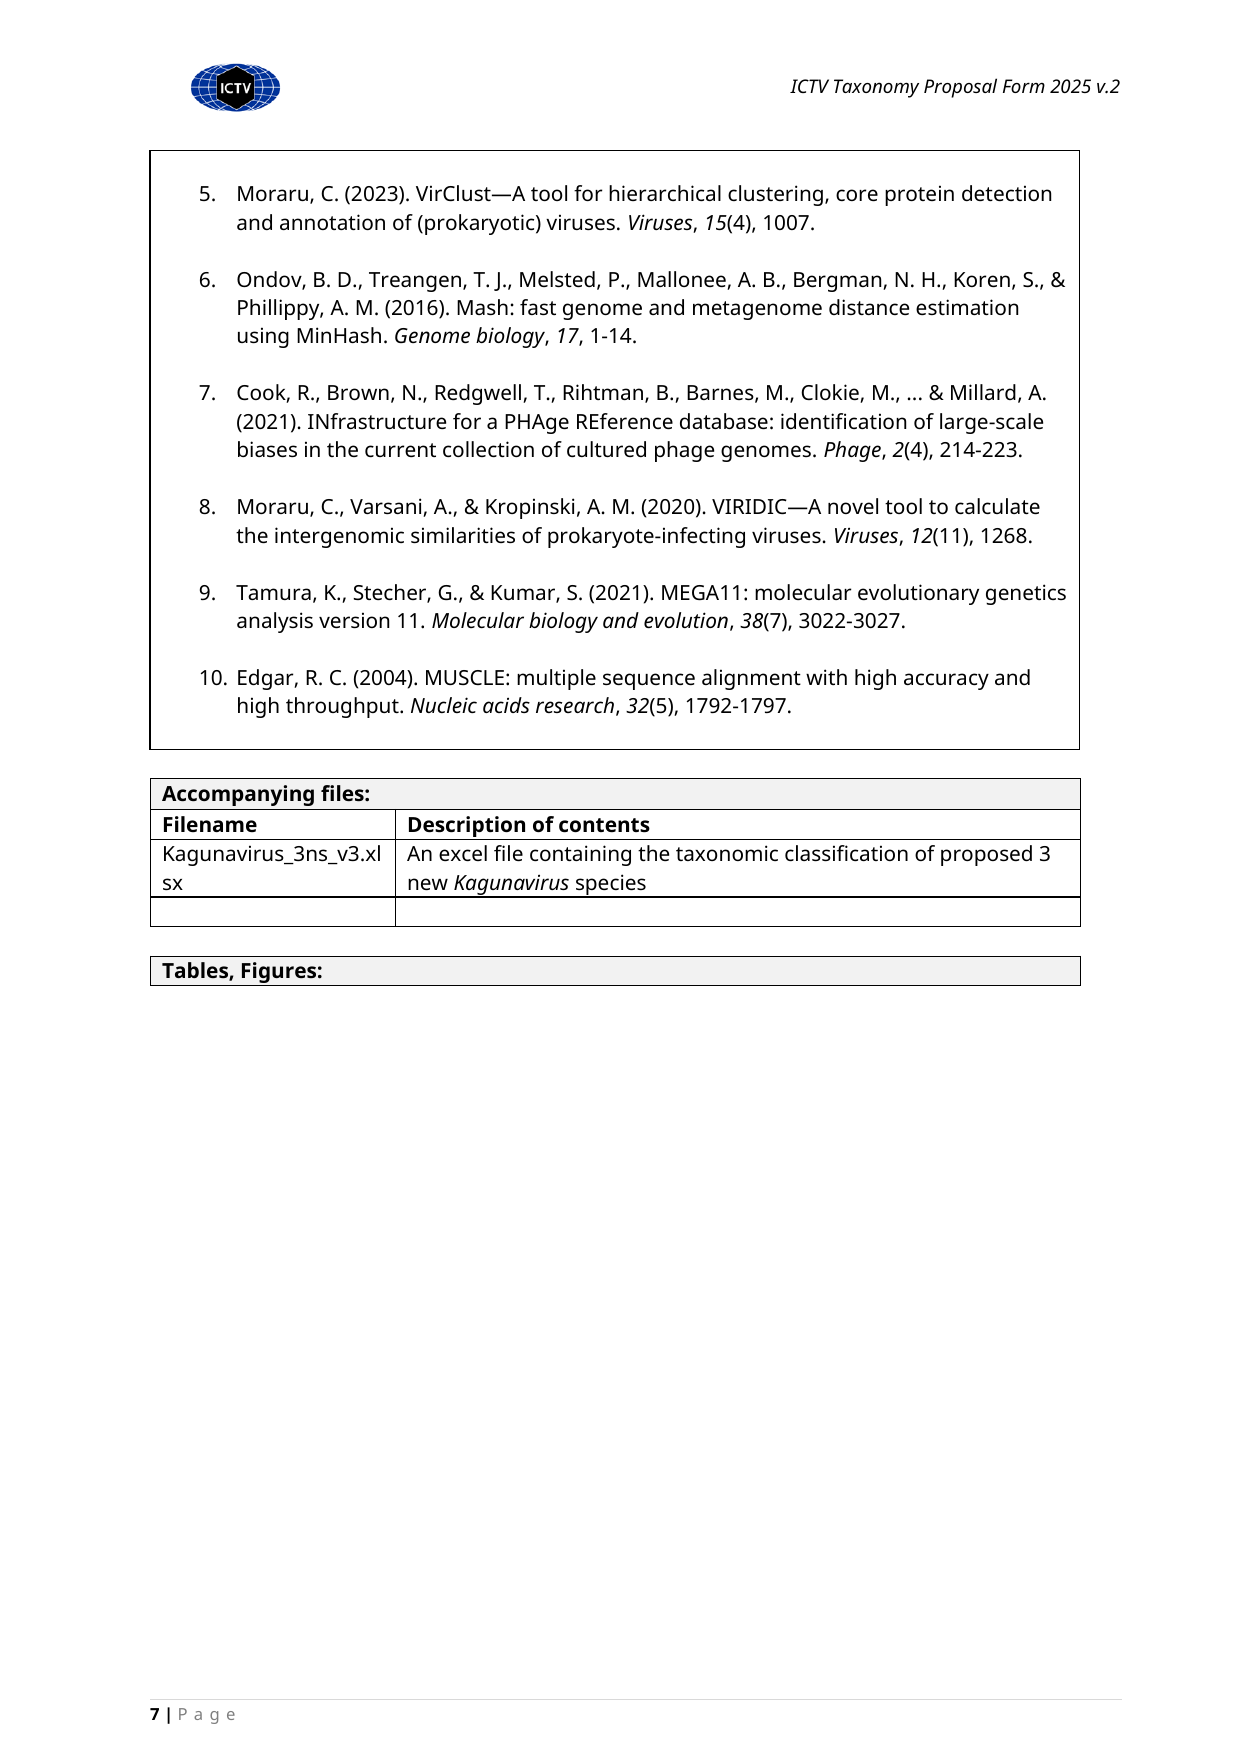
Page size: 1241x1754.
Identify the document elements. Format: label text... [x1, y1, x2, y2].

table_header Tables, Figures: [151, 957, 1080, 985]
table_cell Kagunavirus_3ns_v3.xlsx [151, 840, 395, 896]
table_header Accompanying files: [151, 779, 1080, 809]
table_cell [396, 898, 1080, 926]
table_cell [151, 151, 1079, 748]
table_cell Filename [151, 810, 395, 838]
picture [190, 56, 282, 113]
table_cell [151, 898, 395, 926]
table_cell An excel file containing the taxonomic classification of proposed 3 new Kagunavirus species [396, 840, 1080, 896]
table_cell Description of contents [396, 810, 1080, 838]
